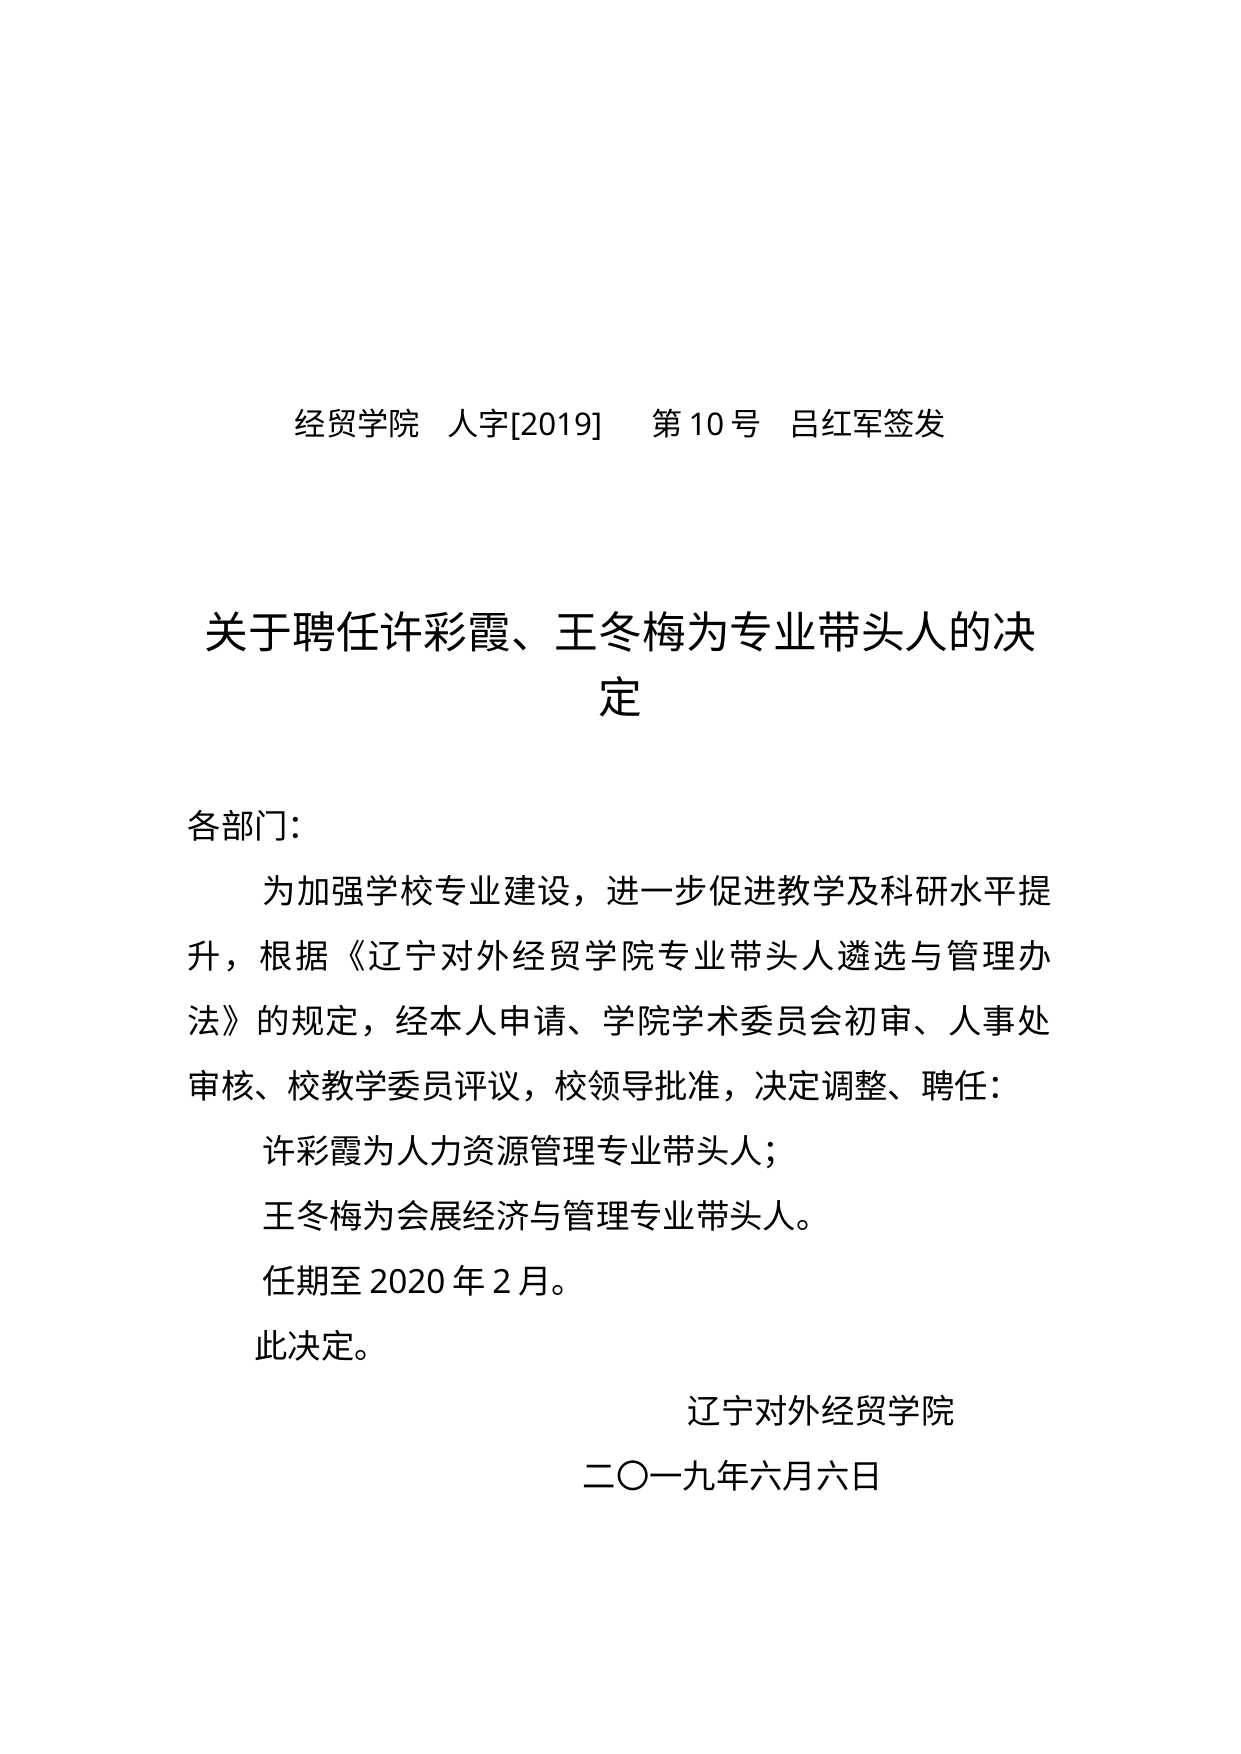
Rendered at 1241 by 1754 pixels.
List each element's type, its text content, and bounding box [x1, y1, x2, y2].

text 二〇一九年六月六日 [187, 1442, 1053, 1507]
text 各部门： [187, 792, 1053, 857]
text 关于聘任许彩霞、王冬梅为专业带头人的决定 [187, 597, 1053, 727]
text 经贸学院 人字[2019] 第10号 吕红军签发 [187, 389, 1053, 454]
text 辽宁对外经贸学院 [187, 1377, 1053, 1442]
text 此决定。 [187, 1312, 1053, 1377]
text 为加强学校专业建设，进一步促进教学及科研水平提升，根据《辽宁对外经贸学院专业带头人遴选与管理办法》的规定，经本人申请、学院学术委员会初审、人事处审核、校教学委员评议，校领导批准，决定调整、聘任： [187, 857, 1053, 1117]
text 任期至2020年2月。 [187, 1247, 1053, 1312]
text 许彩霞为人力资源管理专业带头人； [187, 1117, 1053, 1182]
text 王冬梅为会展经济与管理专业带头人。 [187, 1182, 1053, 1247]
